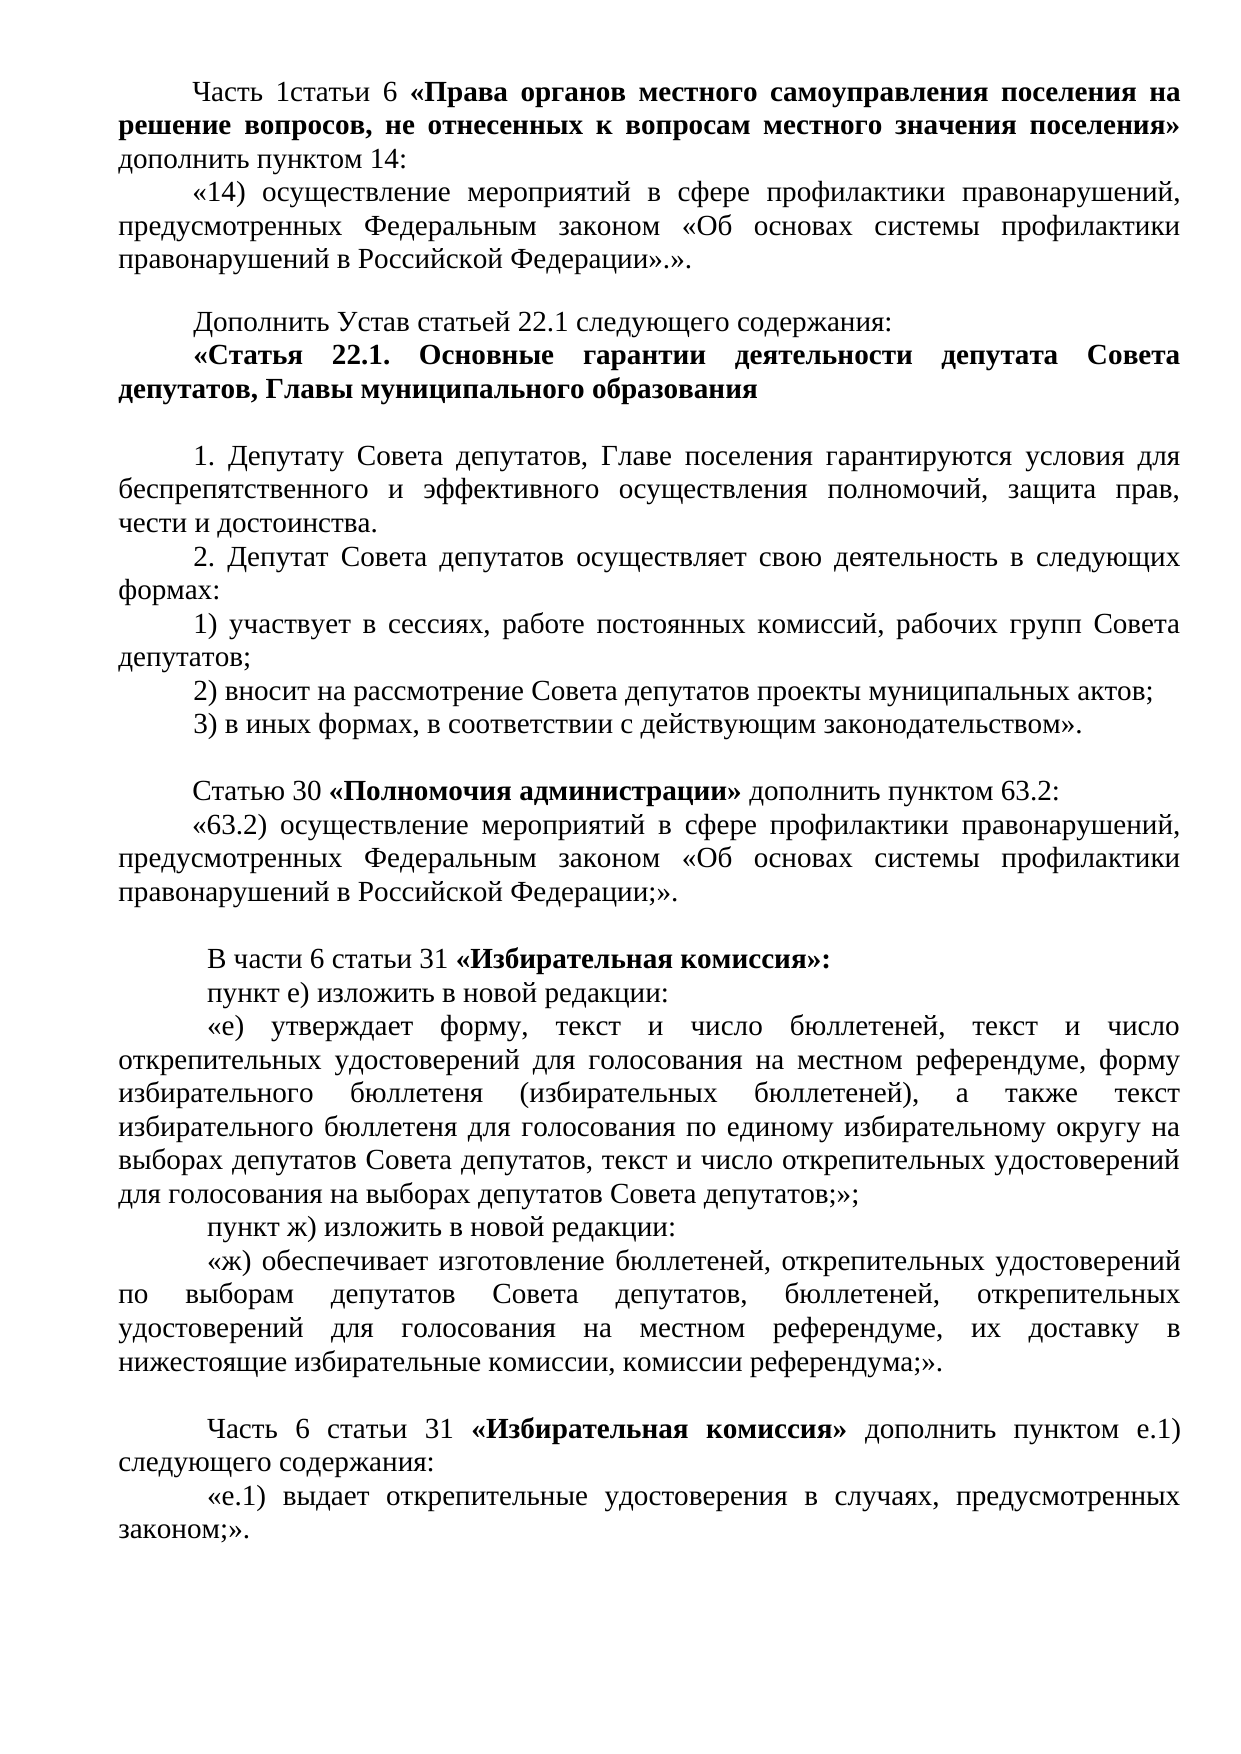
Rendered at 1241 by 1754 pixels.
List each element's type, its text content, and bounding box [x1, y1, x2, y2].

text «14) осуществление мероприятий в сфере профилактики правонарушений, предусмотренных Федеральным законом «Об основах системы профилактики правонарушений в Российской Федерации».». [118, 174, 1181, 275]
text пункт е) изложить в новой редакции: [118, 975, 1181, 1008]
text 1) участвует в сессиях, работе постоянных комиссий, рабочих групп Совета депутатов; [118, 606, 1181, 673]
text 2. Депутат Совета депутатов осуществляет свою деятельность в следующих формах: [118, 539, 1181, 606]
text 3) в иных формах, в соответствии с действующим законодательством». [118, 706, 1181, 740]
text Статью 30 «Полномочия администрации» дополнить пунктом 63.2: [118, 773, 1181, 807]
text «ж) обеспечивает изготовление бюллетеней, открепительных удостоверений по выборам депутатов Совета депутатов, бюллетеней, открепительных удостоверений для голосования на местном референдуме, их доставку в нижестоящие избирательные комиссии, комиссии референдума;». [118, 1243, 1181, 1377]
text 1. Депутату Совета депутатов, Главе поселения гарантируются условия для беспрепятственного и эффективного осуществления полномочий, защита прав, чести и достоинства. [118, 438, 1181, 539]
text Часть 1статьи 6 «Права органов местного самоуправления поселения на решение вопросов, не отнесенных к вопросам местного значения поселения» дополнить пунктом 14: [118, 74, 1181, 174]
text Дополнить Устав статьей 22.1 следующего содержания: [118, 304, 1181, 337]
text «Статья 22.1. Основные гарантии деятельности депутата Совета депутатов, Главы муниципального образования [118, 337, 1181, 404]
text «63.2) осуществление мероприятий в сфере профилактики правонарушений, предусмотренных Федеральным законом «Об основах системы профилактики правонарушений в Российской Федерации;». [118, 807, 1181, 908]
text 2) вносит на рассмотрение Совета депутатов проекты муниципальных актов; [118, 673, 1181, 706]
text В части 6 статьи 31 «Избирательная комиссия»: [118, 941, 1181, 975]
text «е.1) выдает открепительные удостоверения в случаях, предусмотренных законом;». [118, 1478, 1181, 1545]
text Часть 6 статьи 31 «Избирательная комиссия» дополнить пунктом е.1) следующего содержания: [118, 1411, 1181, 1478]
text «е) утверждает форму, текст и число бюллетеней, текст и число открепительных удостоверений для голосования на местном референдуме, форму избирательного бюллетеня (избирательных бюллетеней), а также текст избирательного бюллетеня для голосования по единому избирательному округу на выборах депутатов Совета депутатов, текст и число открепительных удостоверений для голосования на выборах депутатов Совета депутатов;»; [118, 1008, 1181, 1209]
text пункт ж) изложить в новой редакции: [118, 1209, 1181, 1243]
